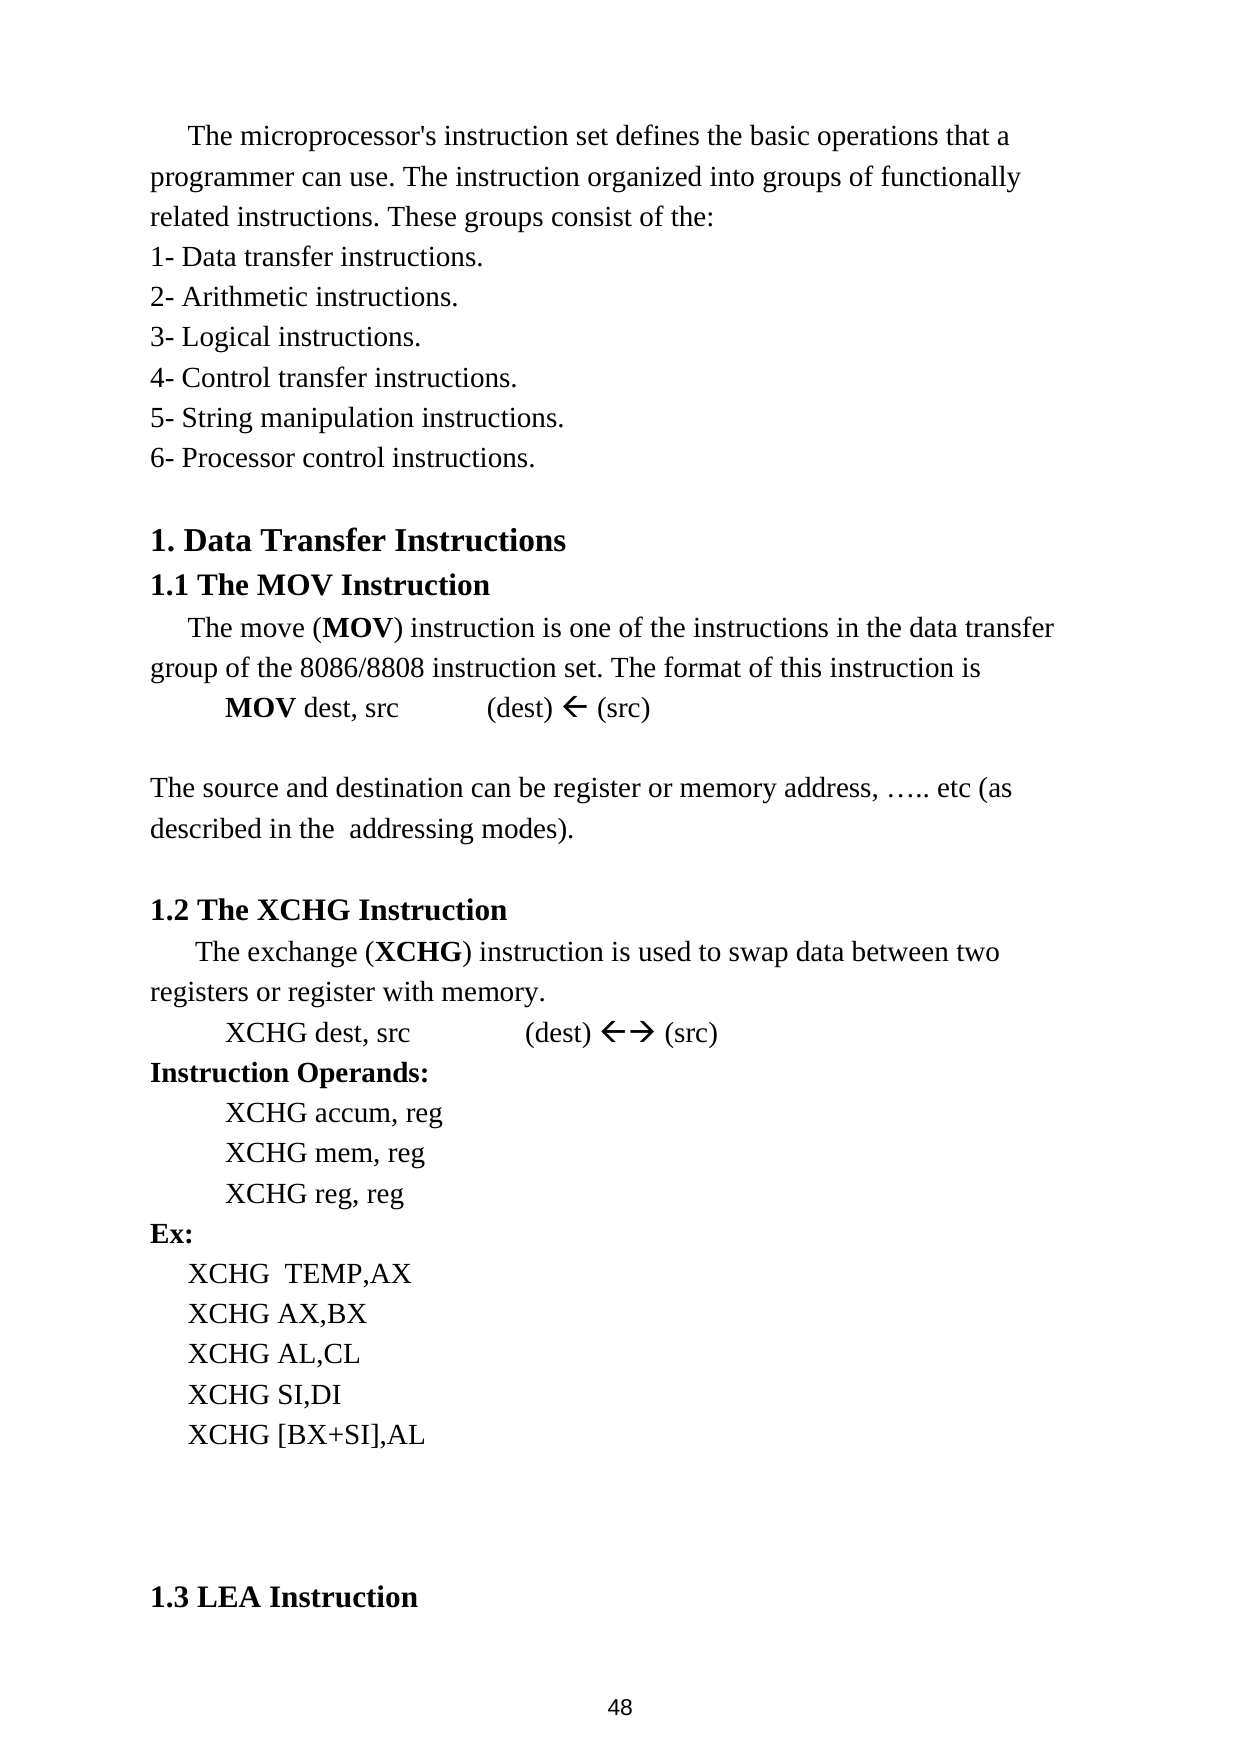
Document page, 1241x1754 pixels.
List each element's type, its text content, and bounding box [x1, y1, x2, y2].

text 5- String manipulation instructions. [150, 400, 1090, 433]
text Instruction Operands: [150, 1055, 1090, 1089]
text XCHG AL,CL [150, 1337, 1090, 1370]
text The exchange (XCHG) instruction is used to swap data between two registers or register with memory. [150, 934, 1090, 1008]
text 1.2 The XCHG Instruction [150, 891, 1090, 927]
text 2- Arithmetic instructions. [150, 279, 1090, 313]
text Ex: [150, 1216, 1090, 1249]
text The microprocessor's instruction set defines the basic operations that a programmer can use. The instruction organized into groups of functionally related instructions. These groups consist of the: [150, 118, 1090, 232]
text 4- Control transfer instructions. [150, 360, 1090, 393]
text The move (MOV) instruction is one of the instructions in the data transfer group of the 8086/8808 instruction set. The format of this instruction is [150, 610, 1090, 683]
text 6- Processor control instructions. [150, 440, 1090, 474]
text XCHG TEMP,AX [150, 1256, 1090, 1290]
text 1.3 LEA Instruction [150, 1578, 1090, 1614]
text 3- Logical instructions. [150, 319, 1090, 353]
text XCHG dest, src (dest) (src) [150, 1015, 1090, 1048]
text XCHG AX,BX [150, 1296, 1090, 1330]
text XCHG mem, reg [225, 1136, 1090, 1169]
text 1. Data Transfer Instructions [150, 521, 1090, 559]
text 1.1 The MOV Instruction [150, 567, 1090, 602]
text XCHG accum, reg [225, 1095, 1090, 1129]
text XCHG reg, reg [225, 1176, 1090, 1209]
text XCHG [BX+SI],AL [150, 1417, 1090, 1451]
text MOV dest, src (dest) (src) [150, 690, 1090, 724]
text 1- Data transfer instructions. [150, 239, 1090, 273]
text XCHG SI,DI [150, 1377, 1090, 1410]
text The source and destination can be register or memory address, ….. etc (as described in the addressing modes). [150, 771, 1090, 844]
